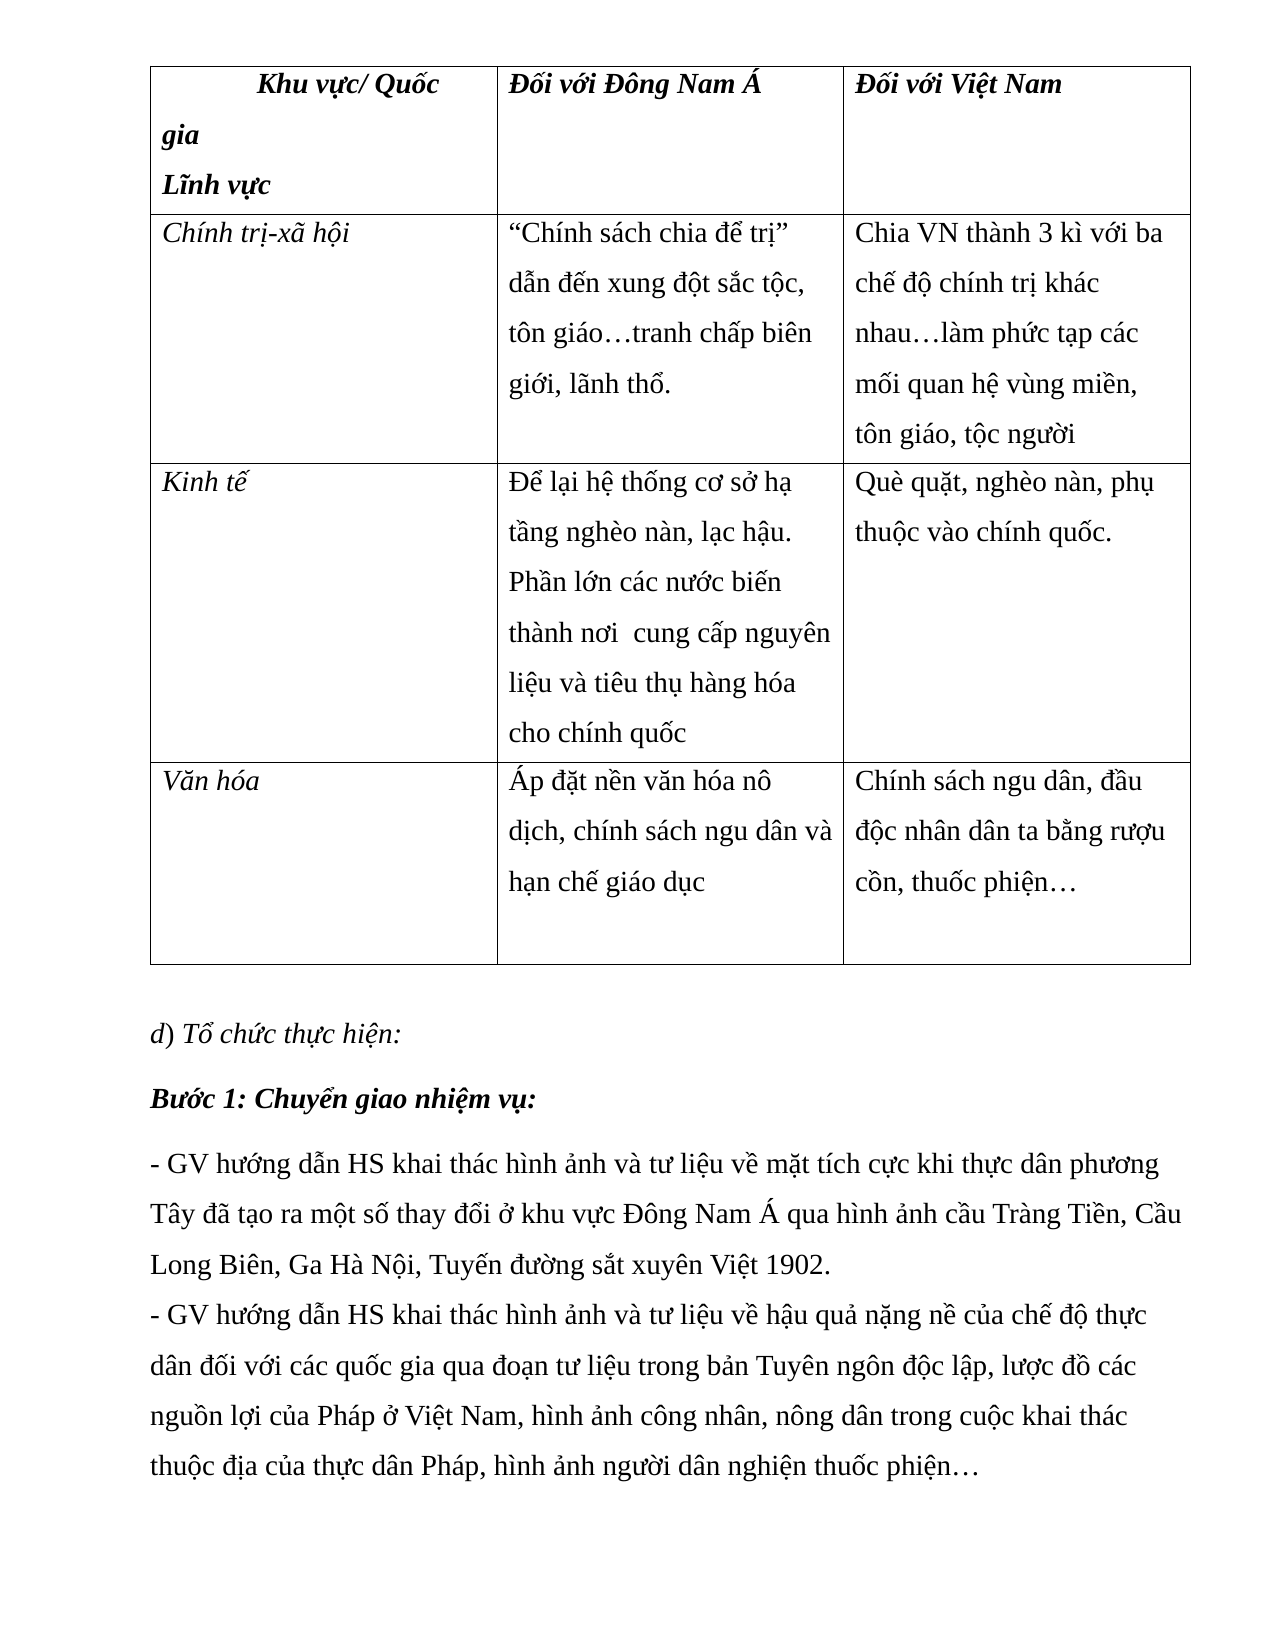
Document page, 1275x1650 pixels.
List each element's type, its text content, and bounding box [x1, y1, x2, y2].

table_cell Áp đặt nền văn hóa nô dịch, chính sách ngu dân và hạn chế giáo dục [498, 763, 843, 964]
table_cell Khu vực/ Quốc gia Lĩnh vực [151, 67, 497, 214]
text - GV hướng dẫn HS khai thác hình ảnh và tư liệu về mặt tích cực khi thực dân phương Tây đã tạo ra một số thay đổi ở khu vực Đông Nam Á qua hình ảnh cầu Tràng Tiền, Cầu Long Biên, Ga Hà Nội, Tuyến đường sắt xuyên Việt 1902. [150, 1146, 1191, 1281]
text - GV hướng dẫn HS khai thác hình ảnh và tư liệu về hậu quả nặng nề của chế độ thực dân đối với các quốc gia qua đoạn tư liệu trong bản Tuyên ngôn độc lập, lược đồ các nguồn lợi của Pháp ở Việt Nam, hình ảnh công nhân, nông dân trong cuộc khai thác thuộc địa của thực dân Pháp, hình ảnh người dân nghiện thuốc phiện… [150, 1297, 1191, 1482]
table_cell Kinh tế [151, 464, 497, 762]
table_cell Đối với Đông Nam Á [498, 67, 843, 214]
table_cell Chính sách ngu dân, đầu độc nhân dân ta bằng rượu cồn, thuốc phiện… [844, 763, 1190, 964]
text Bước 1: Chuyển giao nhiệm vụ: [150, 1081, 1191, 1114]
text d) Tổ chức thực hiện: [150, 1016, 1191, 1049]
table_cell “Chính sách chia để trị” dẫn đến xung đột sắc tộc, tôn giáo…tranh chấp biên giới, lãnh thổ. [498, 215, 843, 463]
table_cell Đối với Việt Nam [844, 67, 1190, 214]
table_cell Văn hóa [151, 763, 497, 964]
table_cell Chính trị-xã hội [151, 215, 497, 463]
table_cell Què quặt, nghèo nàn, phụ thuộc vào chính quốc. [844, 464, 1190, 762]
table_cell Chia VN thành 3 kì với ba chế độ chính trị khác nhau…làm phức tạp các mối quan hệ vùng miền, tôn giáo, tộc người [844, 215, 1190, 463]
table_cell Để lại hệ thống cơ sở hạ tầng nghèo nàn, lạc hậu. Phần lớn các nước biến thành nơi cung cấp nguyên liệu và tiêu thụ hàng hóa cho chính quốc [498, 464, 843, 762]
